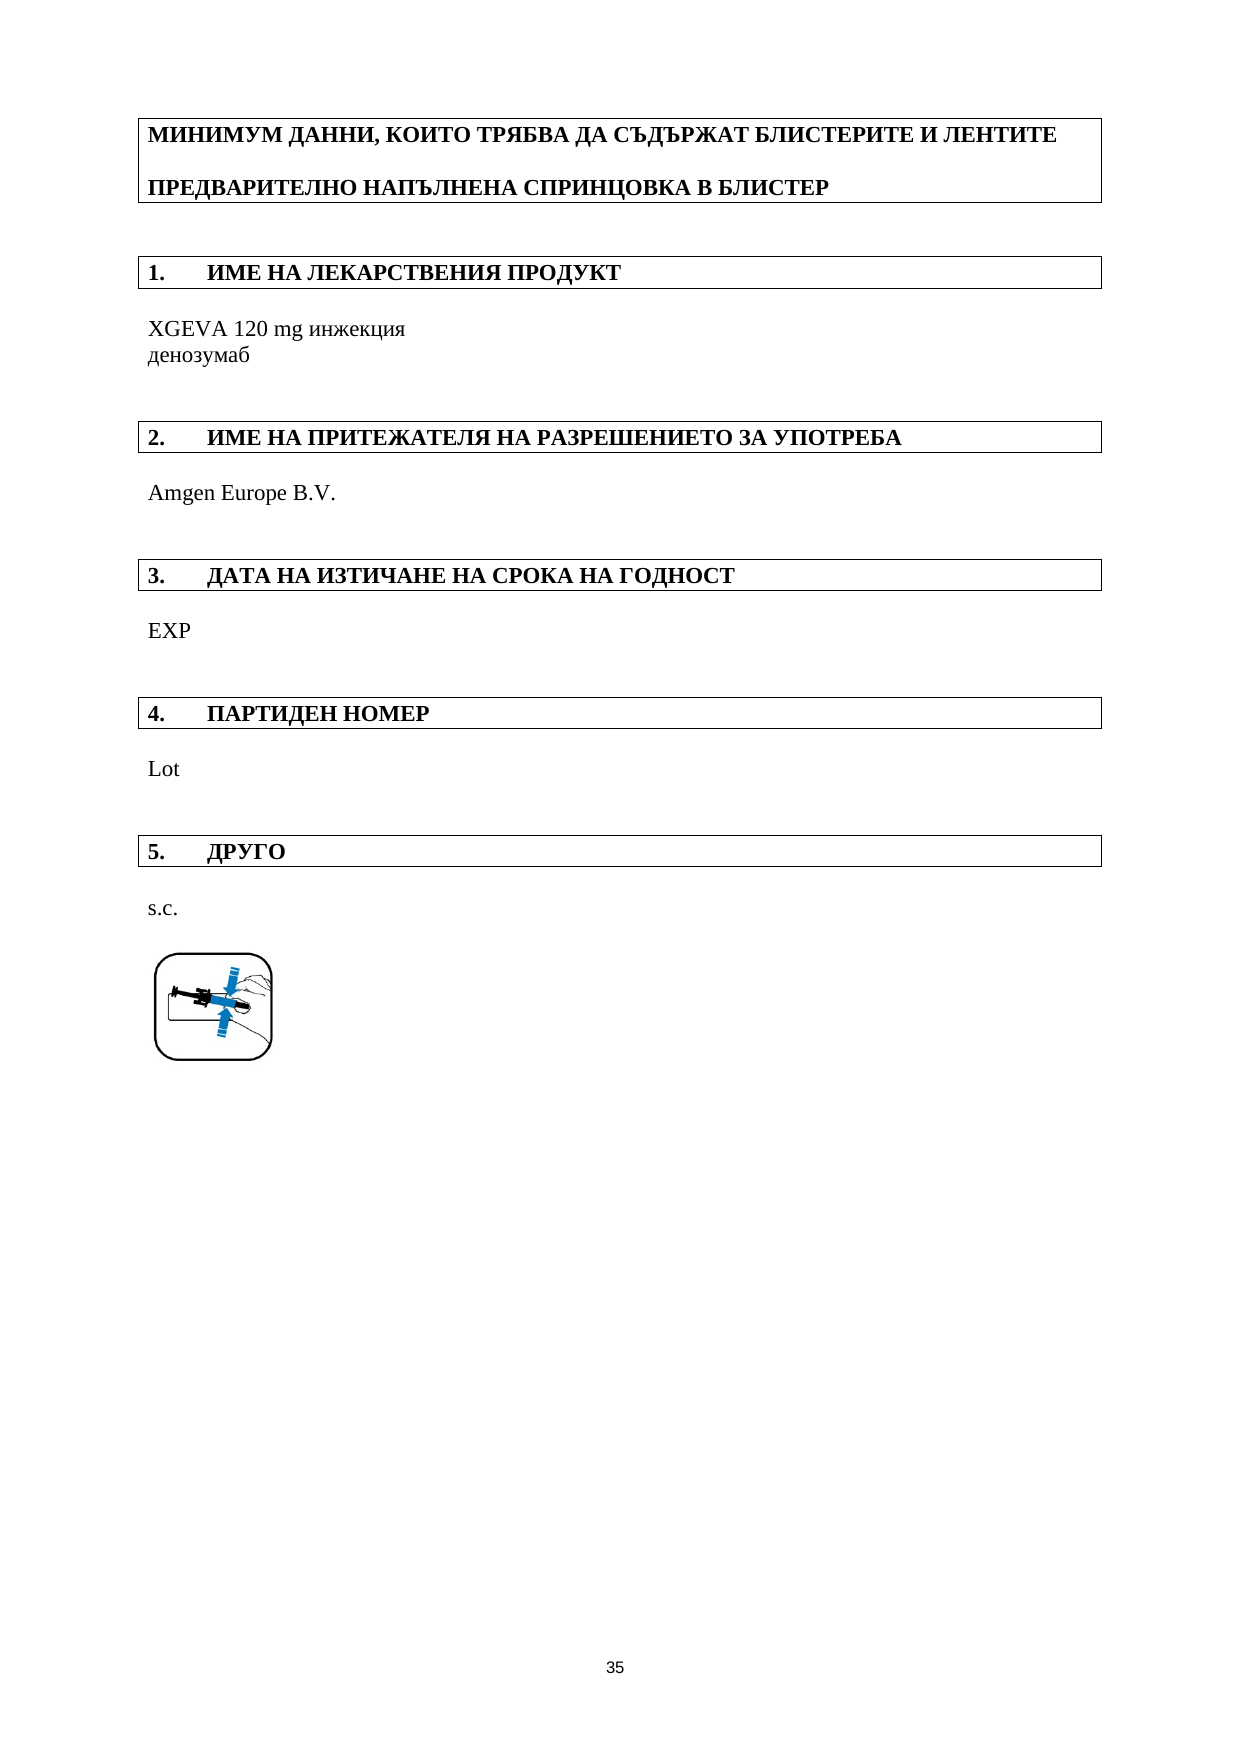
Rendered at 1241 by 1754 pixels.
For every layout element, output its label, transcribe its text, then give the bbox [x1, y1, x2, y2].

text 2. ИМЕ НА ПРИТЕЖАТЕЛЯ НА РАЗРЕШЕНИЕТО ЗА УПОТРЕБА [139, 422, 1101, 452]
text s.c. [148, 893, 1092, 920]
picture [147, 946, 279, 1067]
text EXP [148, 617, 1092, 644]
text XGEVA 120 mg инжекция [148, 315, 1092, 341]
text 4. ПАРТИДЕН НОМЕР [139, 698, 1101, 728]
text Amgen Europe B.V. [148, 479, 1092, 506]
text ПРЕДВАРИТЕЛНО НАПЪЛНЕНА СПРИНЦОВКА В БЛИСТЕР [139, 171, 1101, 202]
text денозумаб [148, 341, 1092, 368]
text 5. ДРУГО [139, 836, 1101, 866]
text МИНИМУМ ДАННИ, КОИТО ТРЯБВА ДА СЪДЪРЖАТ БЛИСТЕРИТЕ И ЛЕНТИТЕ [139, 119, 1101, 148]
text Lot [148, 756, 1092, 782]
text 1. ИМЕ НА ЛЕКАРСТВЕНИЯ ПРОДУКТ [139, 257, 1101, 288]
text 3. ДАТА НА ИЗТИЧАНЕ НА СРОКА НА ГОДНОСТ [139, 560, 1101, 590]
